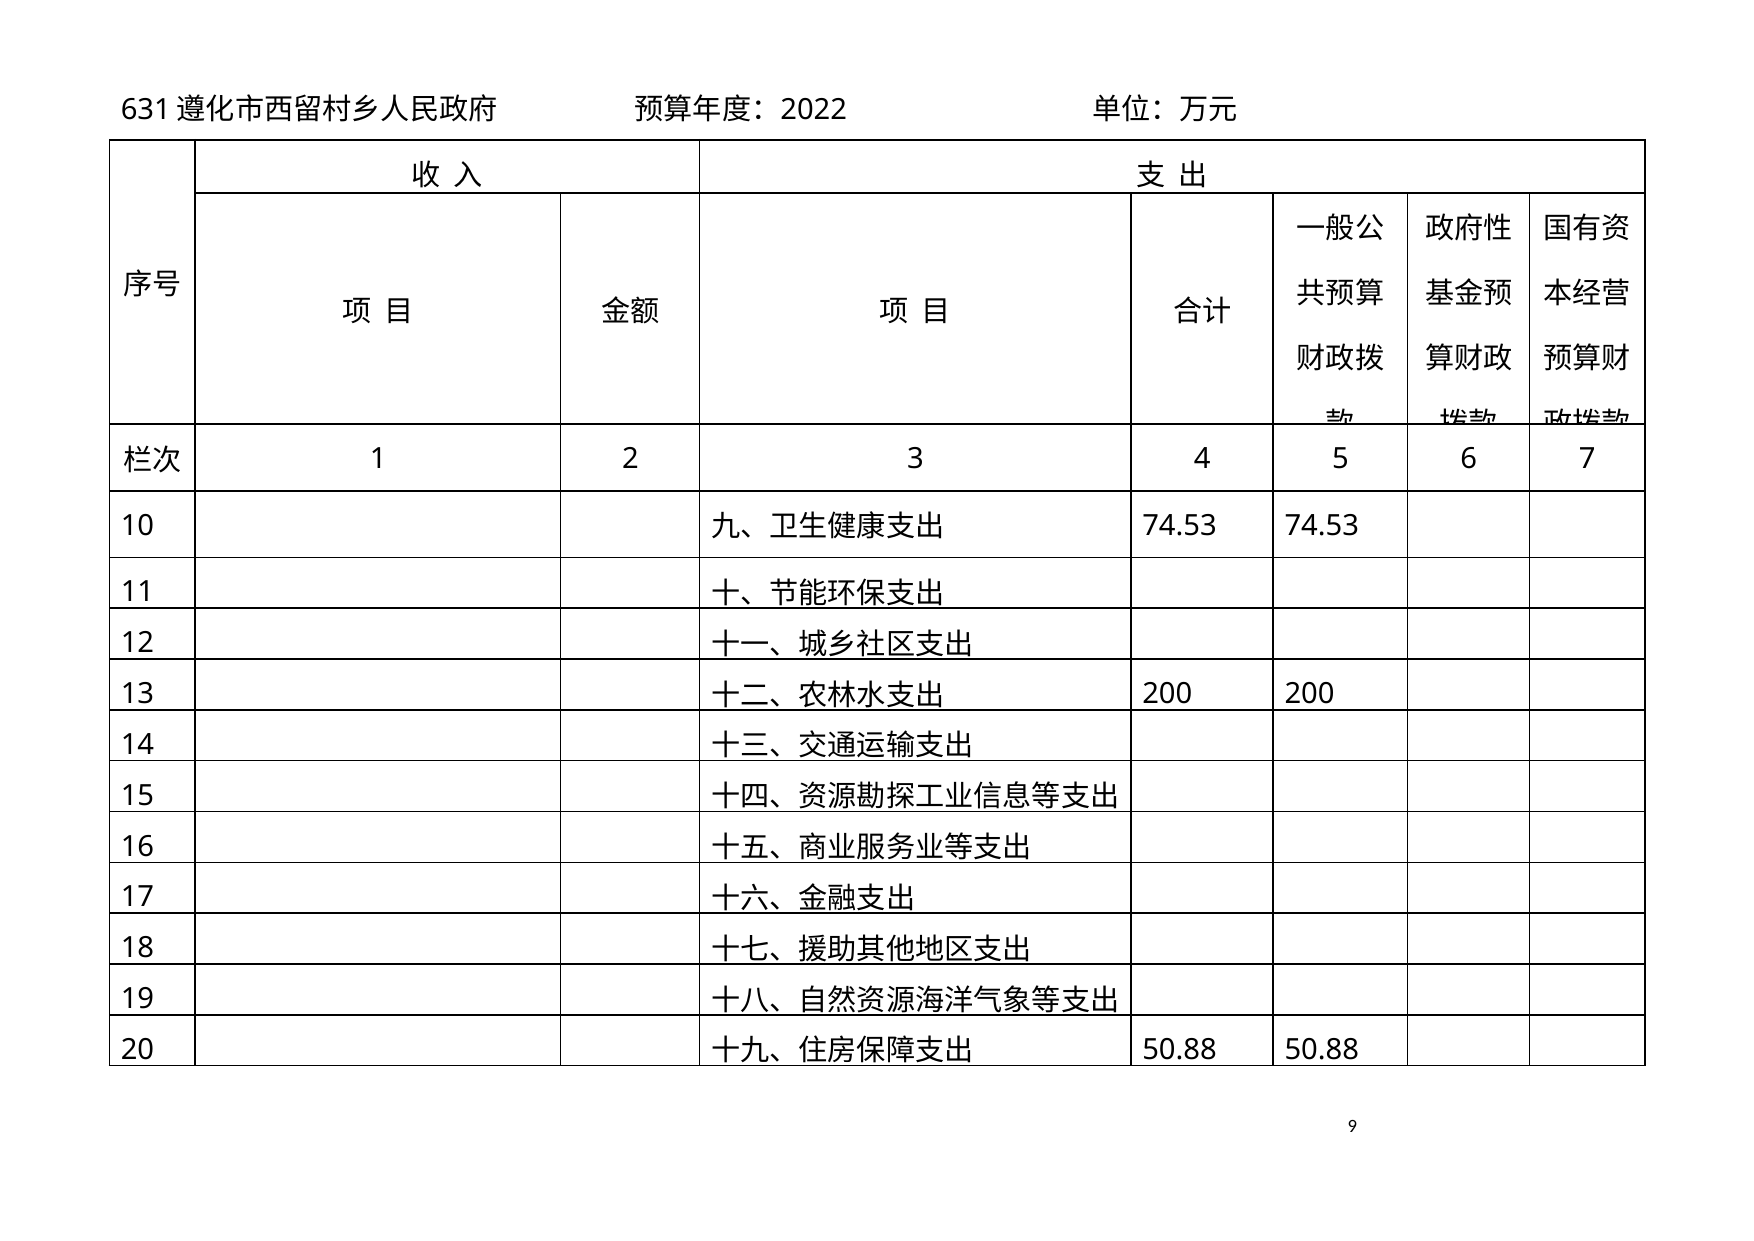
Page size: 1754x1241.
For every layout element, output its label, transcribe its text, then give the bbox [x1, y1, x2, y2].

table_cell 74.53 [1132, 492, 1272, 556]
table_cell 十五、商业服务业等支出 [700, 812, 1130, 861]
table_cell [1274, 812, 1407, 861]
table_cell [1274, 711, 1407, 760]
table_cell [1132, 558, 1272, 607]
table_cell [196, 761, 560, 811]
table_cell [1530, 965, 1644, 1014]
table_cell [561, 914, 699, 963]
table_cell [1408, 761, 1529, 811]
table_cell [1408, 492, 1529, 556]
table_cell 4 [1132, 425, 1272, 490]
table_cell 十一、城乡社区支出 [700, 609, 1130, 658]
table_cell [1408, 609, 1529, 658]
table_cell 14 [110, 711, 194, 760]
table_cell [1408, 965, 1529, 1014]
table_cell 收 入 [196, 141, 699, 192]
table_cell 11 [110, 558, 194, 607]
table_cell 合计 [1132, 194, 1272, 423]
table_cell [1132, 965, 1272, 1014]
table_cell [196, 711, 560, 760]
table_cell 13 [110, 660, 194, 709]
table_cell 十八、自然资源海洋气象等支出 [700, 965, 1130, 1014]
table_cell 200 [1274, 660, 1407, 709]
table_cell 15 [110, 761, 194, 811]
table_cell [1530, 812, 1644, 861]
table_cell 栏次 [110, 425, 194, 490]
table_cell 项 目 [196, 194, 560, 423]
table_cell [1132, 609, 1272, 658]
table_cell 十六、金融支出 [700, 863, 1130, 912]
table_cell 200 [1132, 660, 1272, 709]
table_cell [1408, 863, 1529, 912]
table_cell [1408, 914, 1529, 963]
table_cell 十四、资源勘探工业信息等支出 [700, 761, 1130, 811]
table_cell [561, 492, 699, 556]
table_cell [561, 609, 699, 658]
table_cell 十、节能环保支出 [700, 558, 1130, 607]
table_cell 16 [110, 812, 194, 861]
table_cell [561, 1016, 699, 1065]
table_cell 74.53 [1274, 492, 1407, 556]
table_cell [561, 558, 699, 607]
table_cell 3 [700, 425, 1130, 490]
table_cell 十九、住房保障支出 [700, 1016, 1130, 1065]
table_cell [561, 711, 699, 760]
table_cell [196, 812, 560, 861]
table_cell [196, 914, 560, 963]
table_cell [1530, 660, 1644, 709]
table_cell [561, 863, 699, 912]
table_cell [196, 492, 560, 556]
table_cell [561, 660, 699, 709]
table_cell 十二、农林水支出 [700, 660, 1130, 709]
table_cell 国有资本经营预算财政拨款 [1530, 194, 1644, 423]
table_cell 十七、援助其他地区支出 [700, 914, 1130, 963]
table_cell 项 目 [700, 194, 1130, 423]
table_cell [561, 812, 699, 861]
table_cell 20 [110, 1016, 194, 1065]
table_cell 支 出 [700, 141, 1644, 192]
table_cell [1274, 863, 1407, 912]
table_cell [1530, 711, 1644, 760]
table_cell [1530, 609, 1644, 658]
table_cell [1530, 863, 1644, 912]
table_cell 一般公共预算财政拨款 [1274, 194, 1407, 423]
table_cell [1274, 609, 1407, 658]
table_header 631遵化市西留村乡人民政府 预算年度：2022 单位：万元 [110, 74, 1644, 139]
table_cell [1530, 1016, 1644, 1065]
table_cell 19 [110, 965, 194, 1014]
table_cell [196, 660, 560, 709]
table_cell 6 [1408, 425, 1529, 490]
table_cell [196, 965, 560, 1014]
table_cell 序号 [110, 141, 194, 423]
table_cell 50.88 [1274, 1016, 1407, 1065]
table_cell [1408, 558, 1529, 607]
table_cell 2 [561, 425, 699, 490]
table_cell [1274, 965, 1407, 1014]
table_cell [1274, 558, 1407, 607]
table_cell [196, 863, 560, 912]
table_cell [1530, 492, 1644, 556]
table_cell 12 [110, 609, 194, 658]
table_cell 10 [110, 492, 194, 556]
table_cell 18 [110, 914, 194, 963]
table_cell [1132, 761, 1272, 811]
table_cell 17 [110, 863, 194, 912]
table_cell 九、卫生健康支出 [700, 492, 1130, 556]
table_cell [1274, 914, 1407, 963]
table_cell [1408, 1016, 1529, 1065]
table_cell [561, 965, 699, 1014]
table_cell [1132, 812, 1272, 861]
table_cell [1132, 711, 1272, 760]
table_cell [1274, 761, 1407, 811]
table_cell 十三、交通运输支出 [700, 711, 1130, 760]
table_cell [1408, 660, 1529, 709]
table_cell [1530, 914, 1644, 963]
table_cell 50.88 [1132, 1016, 1272, 1065]
table_cell [1530, 761, 1644, 811]
table_cell [1408, 812, 1529, 861]
table_cell [1530, 558, 1644, 607]
table_cell [1132, 863, 1272, 912]
table_cell [1408, 711, 1529, 760]
table_cell [196, 609, 560, 658]
table_cell 政府性基金预算财政拨款 [1408, 194, 1529, 423]
table_cell [1132, 914, 1272, 963]
table_cell [196, 1016, 560, 1065]
table_cell 1 [196, 425, 560, 490]
table_cell 金额 [561, 194, 699, 423]
table_cell 7 [1530, 425, 1644, 490]
table_cell [561, 761, 699, 811]
table_cell 5 [1274, 425, 1407, 490]
table_cell [196, 558, 560, 607]
